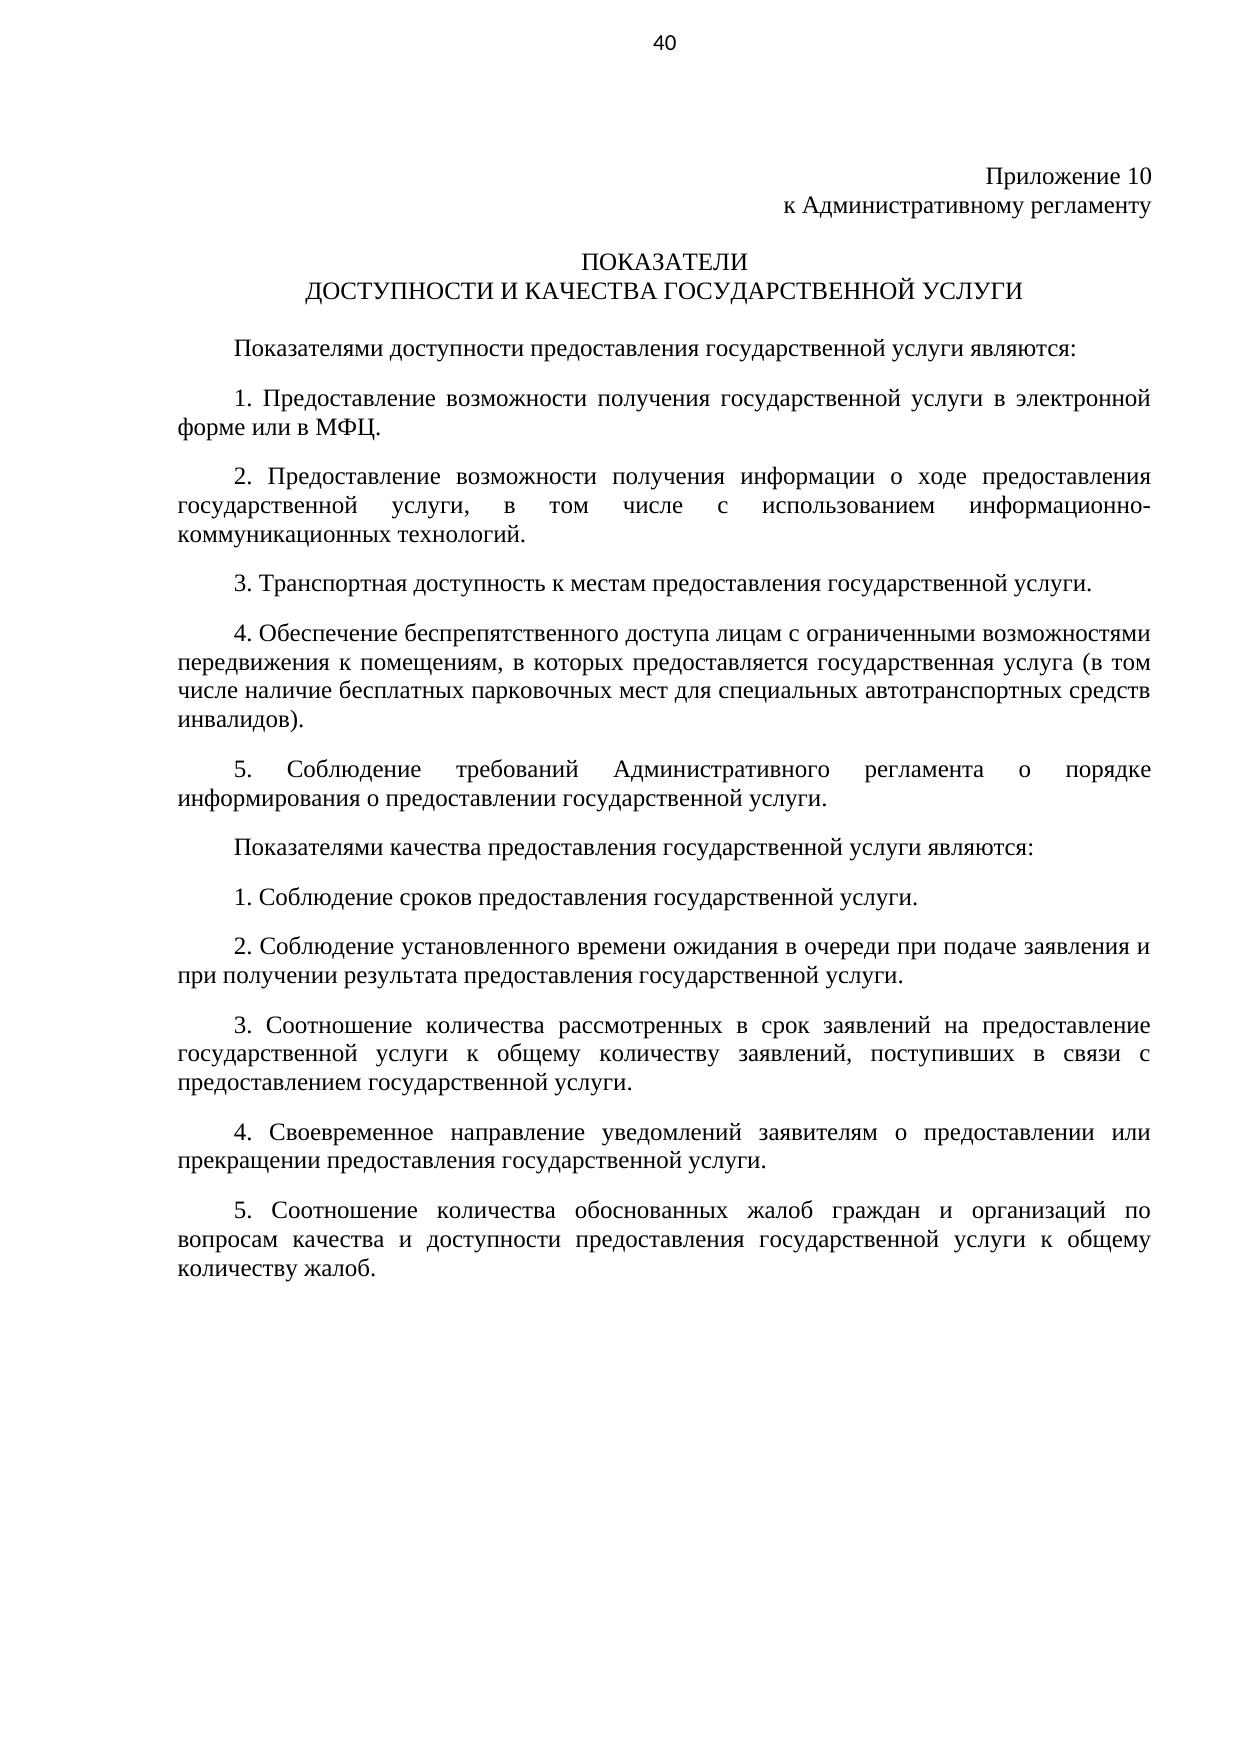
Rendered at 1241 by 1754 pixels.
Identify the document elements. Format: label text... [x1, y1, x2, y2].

text Показателями доступности предоставления государственной услуги являются: [177, 333, 1152, 362]
text 4. Своевременное направление уведомлений заявителям о предоставлении или прекращении предоставления государственной услуги. [177, 1117, 1152, 1174]
text 3. Соотношение количества рассмотренных в срок заявлений на предоставление государственной услуги к общему количеству заявлений, поступивших в связи с предоставлением государственной услуги. [177, 1010, 1152, 1096]
text 2. Предоставление возможности получения информации о ходе предоставления государственной услуги, в том числе с использованием информационно-коммуникационных технологий. [177, 461, 1152, 548]
text Показателями качества предоставления государственной услуги являются: [177, 832, 1152, 861]
text 5. Соотношение количества обоснованных жалоб граждан и организаций по вопросам качества и доступности предоставления государственной услуги к общему количеству жалоб. [177, 1195, 1152, 1281]
text к Административному регламенту [177, 190, 1152, 218]
text 3. Транспортная доступность к местам предоставления государственной услуги. [177, 568, 1152, 597]
text 4. Обеспечение беспрепятственного доступа лицам с ограниченными возможностями передвижения к помещениям, в которых предоставляется государственная услуга (в том числе наличие бесплатных парковочных мест для специальных автотранспортных средств инвалидов). [177, 618, 1152, 733]
text 5. Соблюдение требований Административного регламента о порядке информирования о предоставлении государственной услуги. [177, 754, 1152, 811]
text Приложение 10 [177, 161, 1152, 190]
text 1. Предоставление возможности получения государственной услуги в электронной форме или в МФЦ. [177, 383, 1152, 441]
text 2. Соблюдение установленного времени ожидания в очереди при подаче заявления и при получении результата предоставления государственной услуги. [177, 931, 1152, 989]
text ДОСТУПНОСТИ И КАЧЕСТВА ГОСУДАРСТВЕННОЙ УСЛУГИ [177, 276, 1152, 305]
text ПОКАЗАТЕЛИ [177, 247, 1152, 276]
text 1. Соблюдение сроков предоставления государственной услуги. [177, 882, 1152, 911]
